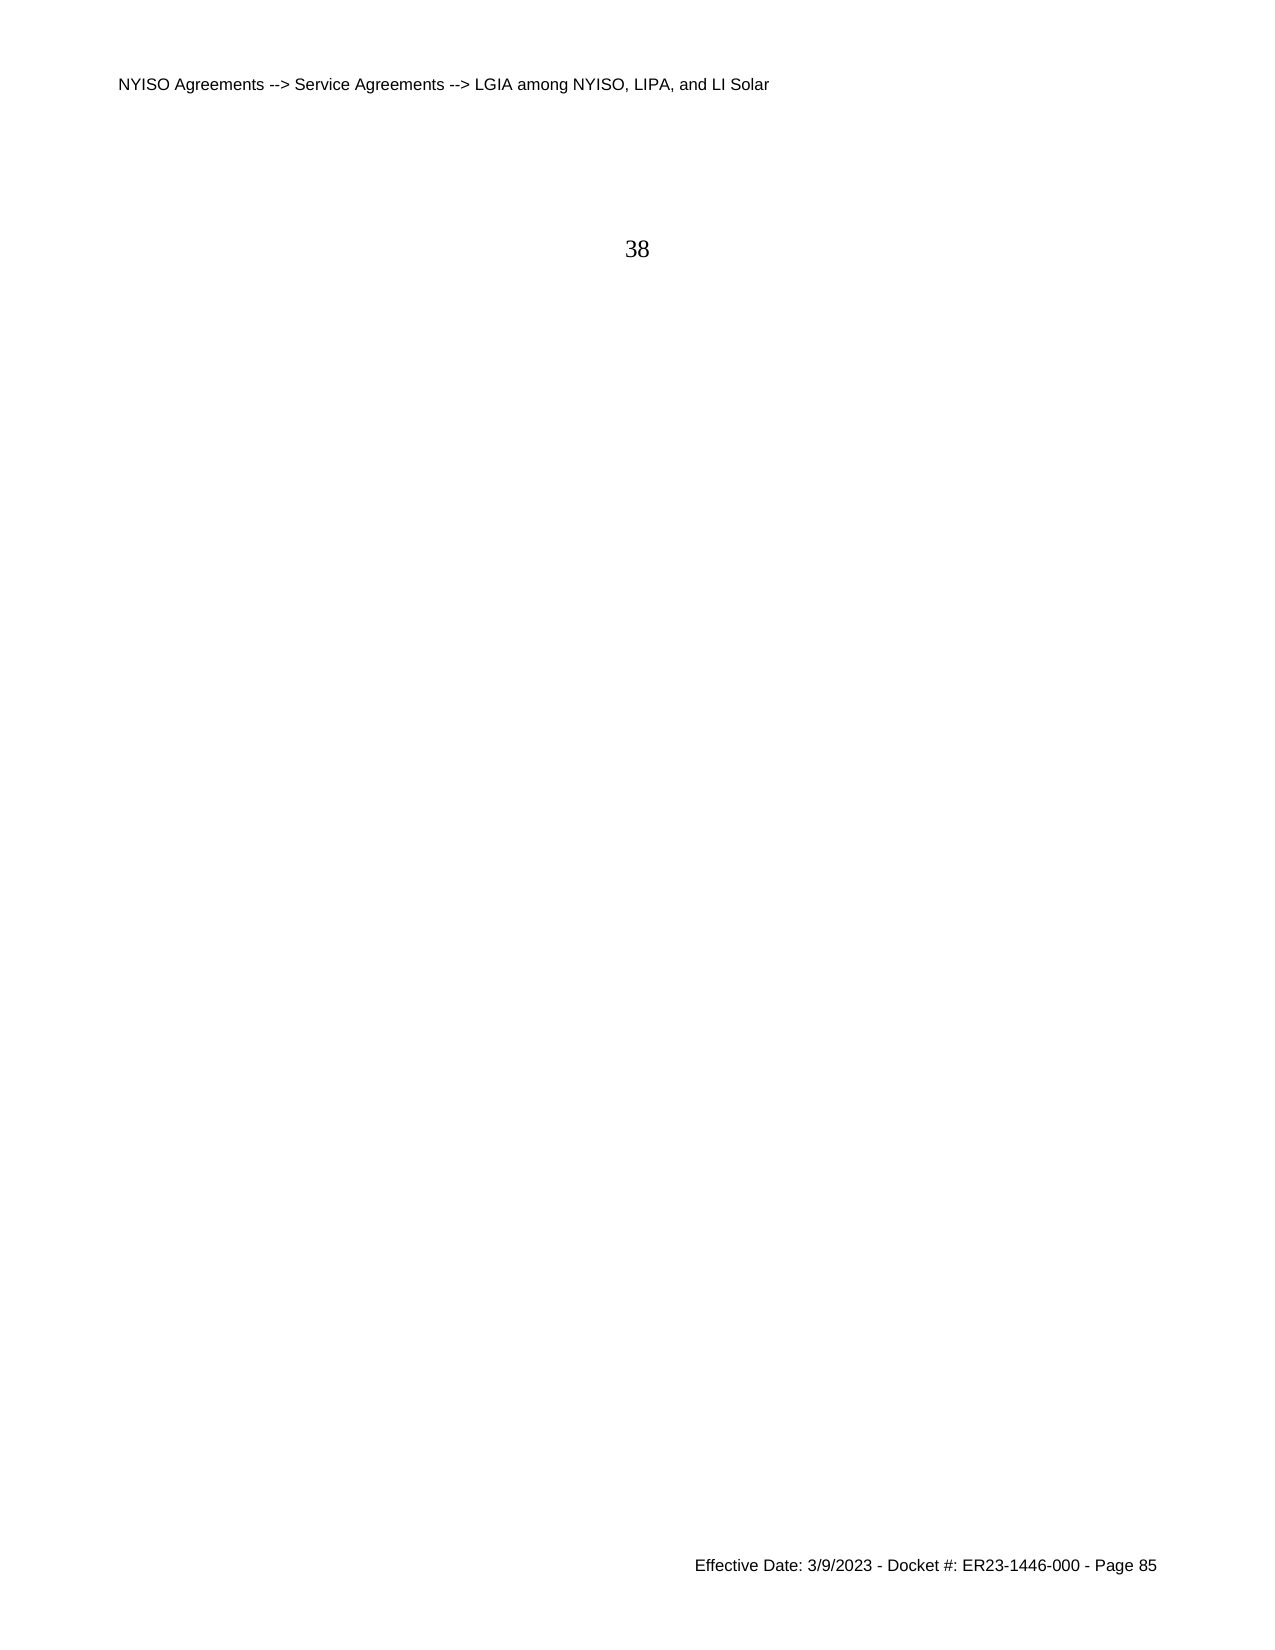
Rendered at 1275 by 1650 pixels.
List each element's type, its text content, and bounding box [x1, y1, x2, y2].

text 38 [625, 234, 1275, 263]
